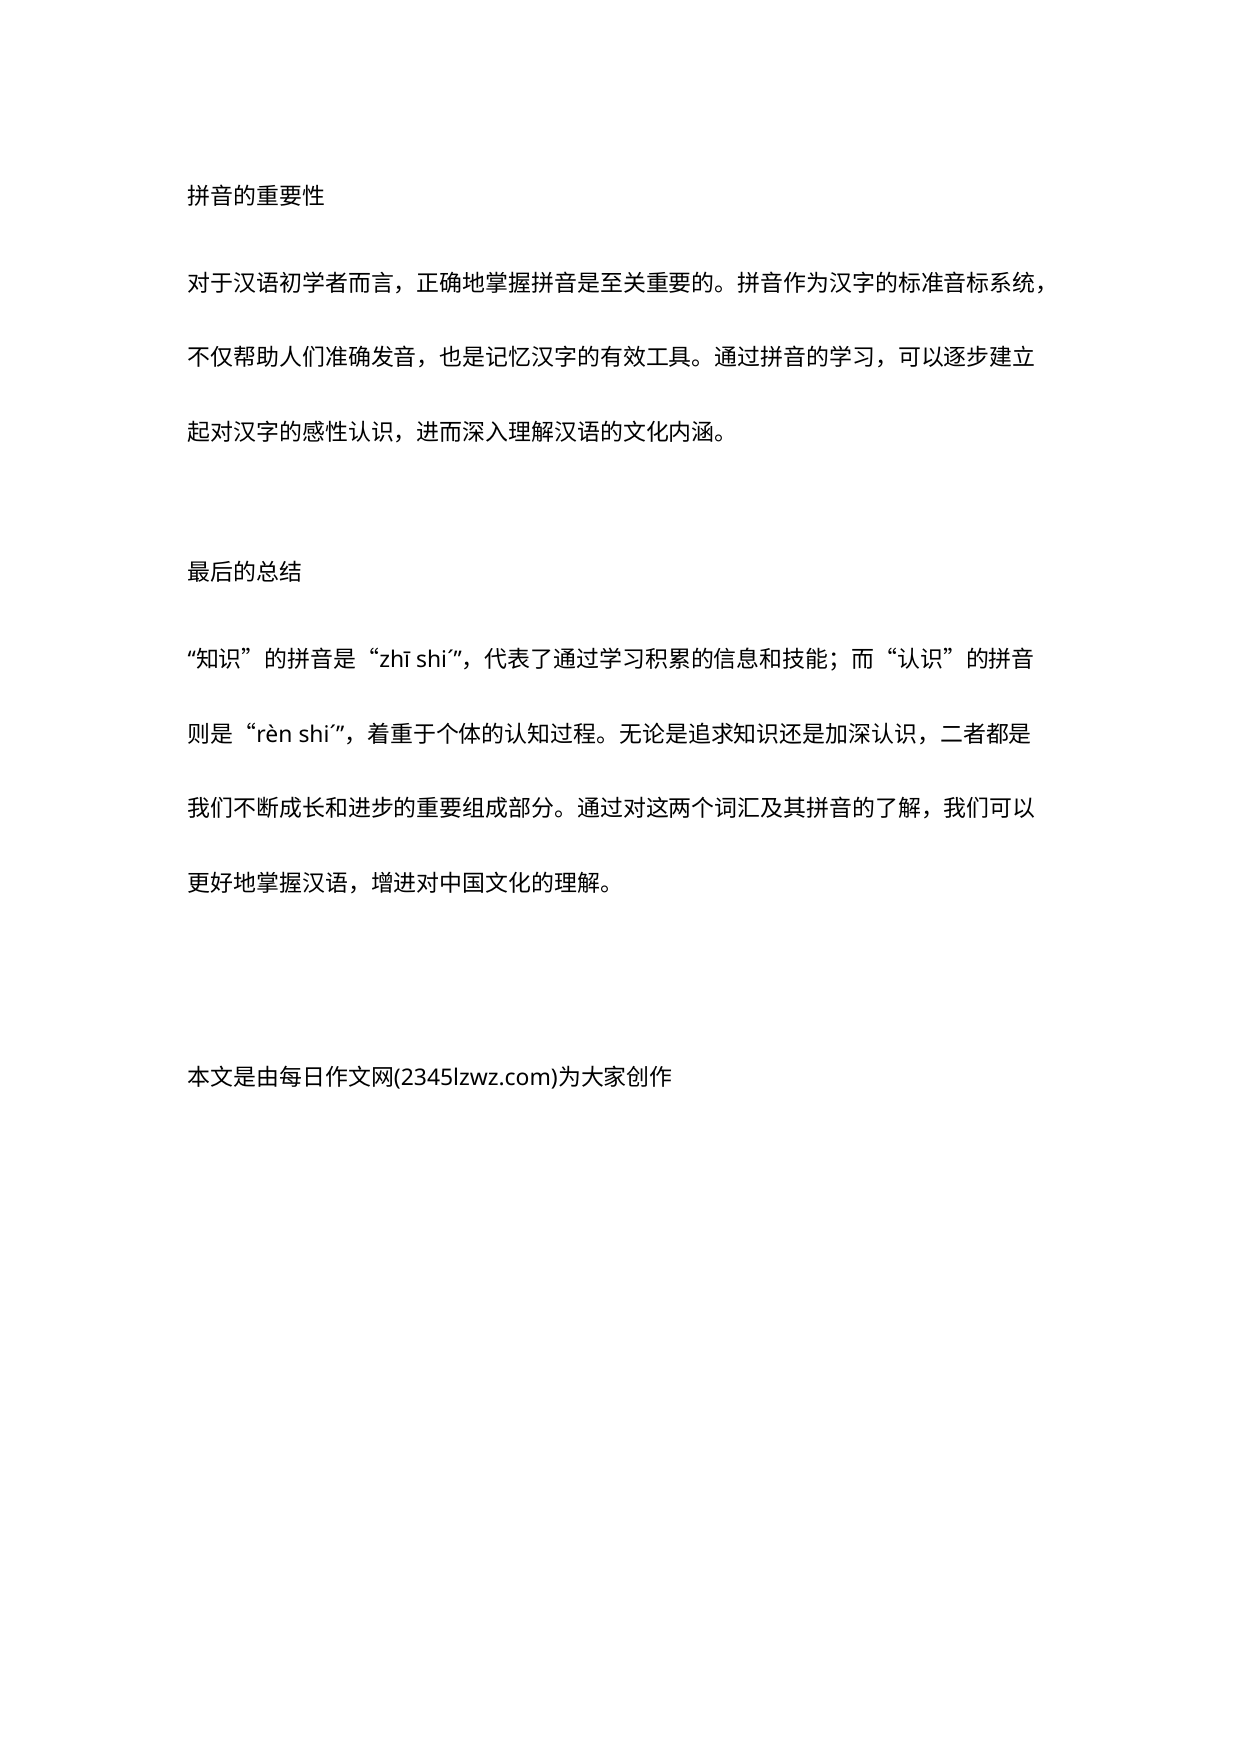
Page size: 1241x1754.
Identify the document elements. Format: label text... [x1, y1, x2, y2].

text 本文是由每日作文网(2345lzwz.com)为大家创作 [187, 1043, 1053, 1108]
text “知识”的拼音是“zhī shiˊ”，代表了通过学习积累的信息和技能；而“认识”的拼音则是“rèn shiˊ”，着重于个体的认知过程。无论是追求知识还是加深认识，二者都是我们不断成长和进步的重要组成部分。通过对这两个词汇及其拼音的了解，我们可以更好地掌握汉语，增进对中国文化的理解。 [187, 625, 1053, 914]
text 对于汉语初学者而言，正确地掌握拼音是至关重要的。拼音作为汉字的标准音标系统，不仅帮助人们准确发音，也是记忆汉字的有效工具。通过拼音的学习，可以逐步建立起对汉字的感性认识，进而深入理解汉语的文化内涵。 [187, 248, 1053, 463]
text 拼音的重要性 [187, 162, 1053, 227]
text 最后的总结 [187, 538, 1053, 603]
